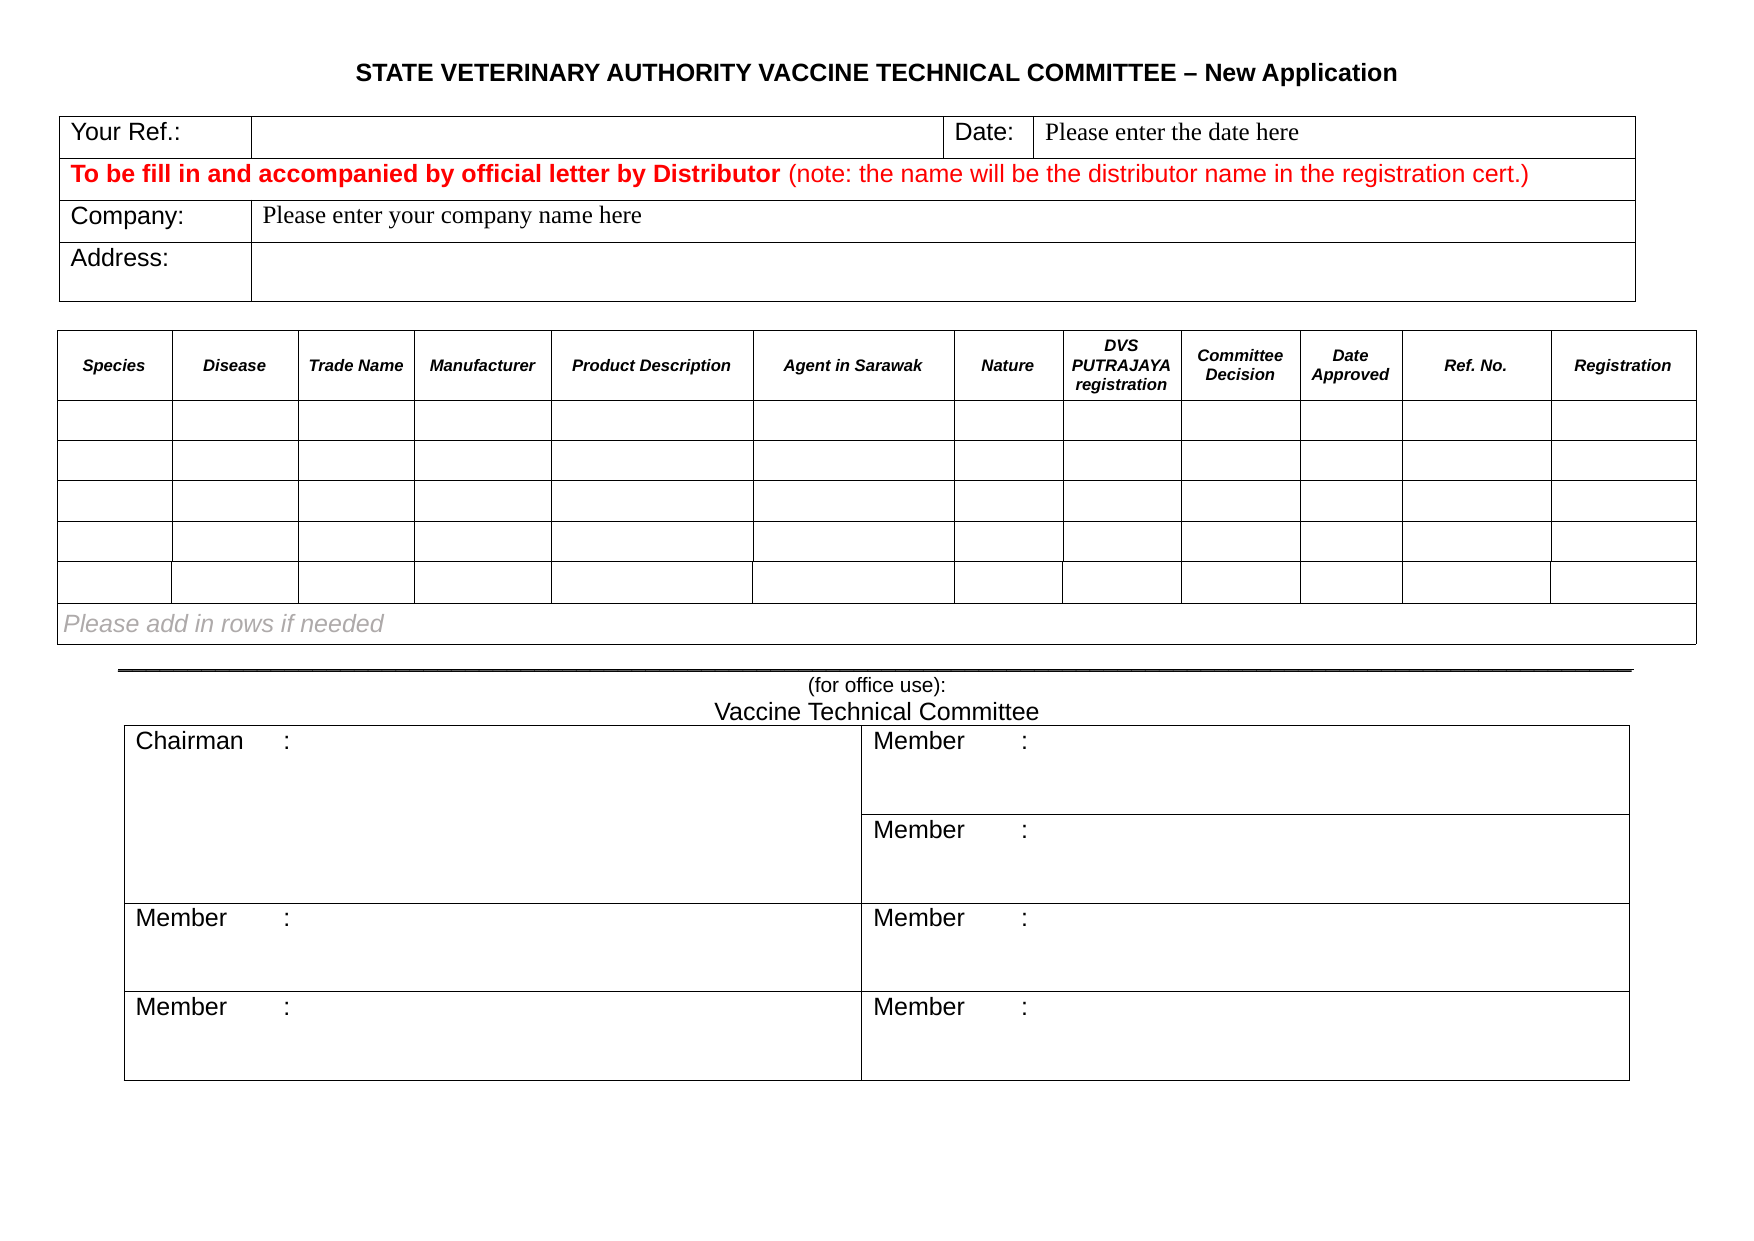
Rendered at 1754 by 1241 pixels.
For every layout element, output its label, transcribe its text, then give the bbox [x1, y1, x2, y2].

table_header Chairman : [125, 726, 861, 902]
table_cell [754, 441, 954, 480]
table_header Nature [955, 331, 1063, 399]
table_cell [415, 481, 551, 521]
table_cell [1182, 401, 1300, 440]
table_cell [955, 401, 1063, 440]
table_cell Please add in rows if needed [58, 604, 1696, 644]
table_header Date Approved [1301, 331, 1402, 399]
table_cell [1301, 401, 1402, 440]
table_cell [252, 243, 1635, 301]
table_header DVS PUTRAJAYA registration [1064, 331, 1181, 399]
text Vaccine Technical Committee [118, 697, 1636, 725]
table_cell [754, 522, 954, 561]
table_cell [58, 522, 172, 561]
table_header Date: [944, 117, 1033, 158]
table_cell [1301, 441, 1402, 480]
table_cell [1301, 481, 1402, 521]
table_cell [955, 522, 1063, 561]
table_cell [1551, 562, 1696, 602]
table_cell [1301, 522, 1402, 561]
table_cell [955, 441, 1063, 480]
table_cell [299, 441, 414, 480]
table_cell [299, 481, 414, 521]
table_cell [1403, 481, 1551, 521]
table_cell [1403, 522, 1551, 561]
table_cell [58, 562, 171, 602]
table_cell [58, 401, 172, 440]
table_cell [552, 562, 752, 602]
table_cell [1064, 522, 1181, 561]
table_cell [552, 522, 753, 561]
table_cell [173, 522, 298, 561]
table_header Your Ref.: [60, 117, 251, 158]
table_cell [173, 441, 298, 480]
table_cell [173, 481, 298, 521]
table_cell [1064, 401, 1181, 440]
table_header Species [58, 331, 172, 399]
table_cell Member : [862, 815, 1629, 902]
table_header Agent in Sarawak [754, 331, 954, 399]
table_header Member : [862, 726, 1629, 814]
table_cell [1182, 441, 1300, 480]
table_header Trade Name [299, 331, 414, 399]
table_cell [1182, 562, 1300, 602]
table_cell [1552, 441, 1696, 480]
table_cell [1064, 441, 1181, 480]
table_cell [299, 562, 414, 602]
table_header Disease [173, 331, 298, 399]
table_cell [415, 401, 551, 440]
table_cell [415, 562, 551, 602]
text STATE VETERINARY AUTHORITY VACCINE TECHNICAL COMMITTEE – New Application [118, 58, 1636, 87]
table_header Product Description [552, 331, 753, 399]
table_cell [1552, 481, 1696, 521]
table_cell Member : [125, 904, 861, 991]
table_cell Member : [862, 992, 1629, 1079]
table_cell [1552, 522, 1696, 561]
table_cell [299, 522, 414, 561]
table_cell [173, 401, 298, 440]
table_header Ref. No. [1403, 331, 1551, 399]
table_cell [58, 481, 172, 521]
table_header Registration [1552, 331, 1696, 399]
table_cell [552, 441, 753, 480]
table_cell [58, 441, 172, 480]
table_cell Address: [60, 243, 251, 301]
table_cell Company: [60, 201, 251, 242]
table_cell [1552, 401, 1696, 440]
table_cell [1063, 562, 1181, 602]
table_cell [754, 481, 954, 521]
table_cell [1182, 481, 1300, 521]
table_cell [415, 441, 551, 480]
table_cell [1403, 562, 1550, 602]
table_cell [1403, 441, 1551, 480]
table_cell [1064, 481, 1181, 521]
table_cell [753, 562, 954, 602]
table_cell [552, 401, 753, 440]
table_cell Member : [862, 904, 1629, 991]
table_cell [1182, 522, 1300, 561]
text (for office use): [118, 673, 1636, 697]
table_header Manufacturer [415, 331, 551, 399]
table_cell [754, 401, 954, 440]
table_cell [1403, 401, 1551, 440]
table_cell [299, 401, 414, 440]
table_cell [172, 562, 298, 602]
table_cell [1301, 562, 1402, 602]
table_cell [552, 481, 753, 521]
table_cell To be fill in and accompanied by official letter by Distributor (note: the name will be the distributor name in the registration cert.) [60, 159, 1635, 199]
table_cell [955, 562, 1062, 602]
table_header Committee Decision [1182, 331, 1300, 399]
table_cell [955, 481, 1063, 521]
table_cell [415, 522, 551, 561]
table_header [252, 117, 943, 158]
text _____________________________________________________________________________________________________________ [118, 645, 1636, 673]
table_cell Member : [125, 992, 861, 1079]
